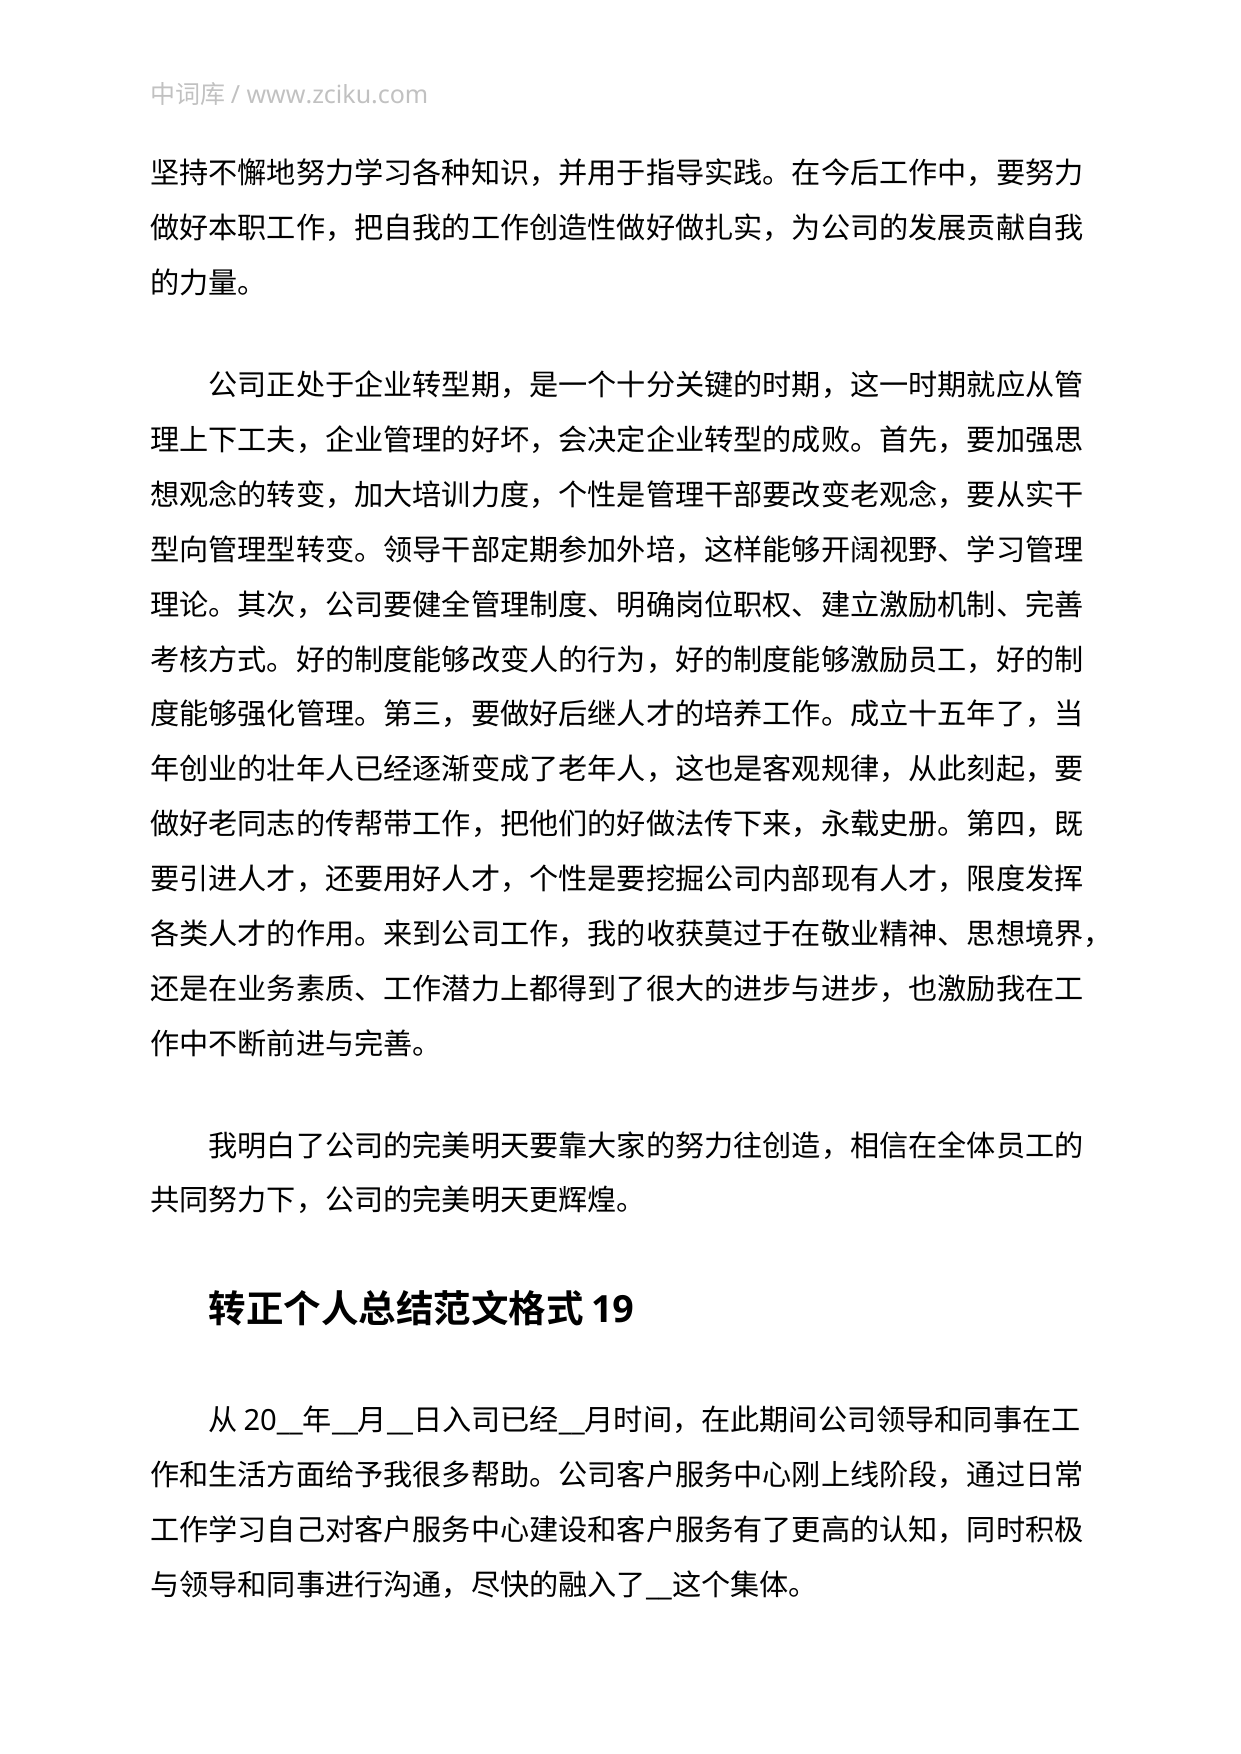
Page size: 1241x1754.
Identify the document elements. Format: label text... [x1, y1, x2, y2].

text 从20__年__月__日入司已经__月时间，在此期间公司领导和同事在工作和生活方面给予我很多帮助。公司客户服务中心刚上线阶段，通过日常工作学习自己对客户服务中心建设和客户服务有了更高的认知，同时积极与领导和同事进行沟通，尽快的融入了__这个集体。 [150, 1396, 1090, 1603]
text 我明白了公司的完美明天要靠大家的努力往创造，相信在全体员工的共同努力下，公司的完美明天更辉煌。 [150, 1122, 1090, 1219]
text 转正个人总结范文格式19 [150, 1279, 1090, 1333]
text 公司正处于企业转型期，是一个十分关键的时期，这一时期就应从管理上下工夫，企业管理的好坏，会决定企业转型的成败。首先，要加强思想观念的转变，加大培训力度，个性是管理干部要改变老观念，要从实干型向管理型转变。领导干部定期参加外培，这样能够开阔视野、学习管理理论。其次，公司要健全管理制度、明确岗位职权、建立激励机制、完善考核方式。好的制度能够改变人的行为，好的制度能够激励员工，好的制度能够强化管理。第三，要做好后继人才的培养工作。成立十五年了，当年创业的壮年人已经逐渐变成了老年人，这也是客观规律，从此刻起，要做好老同志的传帮带工作，把他们的好做法传下来，永载史册。第四，既要引进人才，还要用好人才，个性是要挖掘公司内部现有人才，限度发挥各类人才的作用。来到公司工作，我的收获莫过于在敬业精神、思想境界，还是在业务素质、工作潜力上都得到了很大的进步与进步，也激励我在工作中不断前进与完善。 [150, 362, 1090, 1063]
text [150, 150, 1090, 302]
